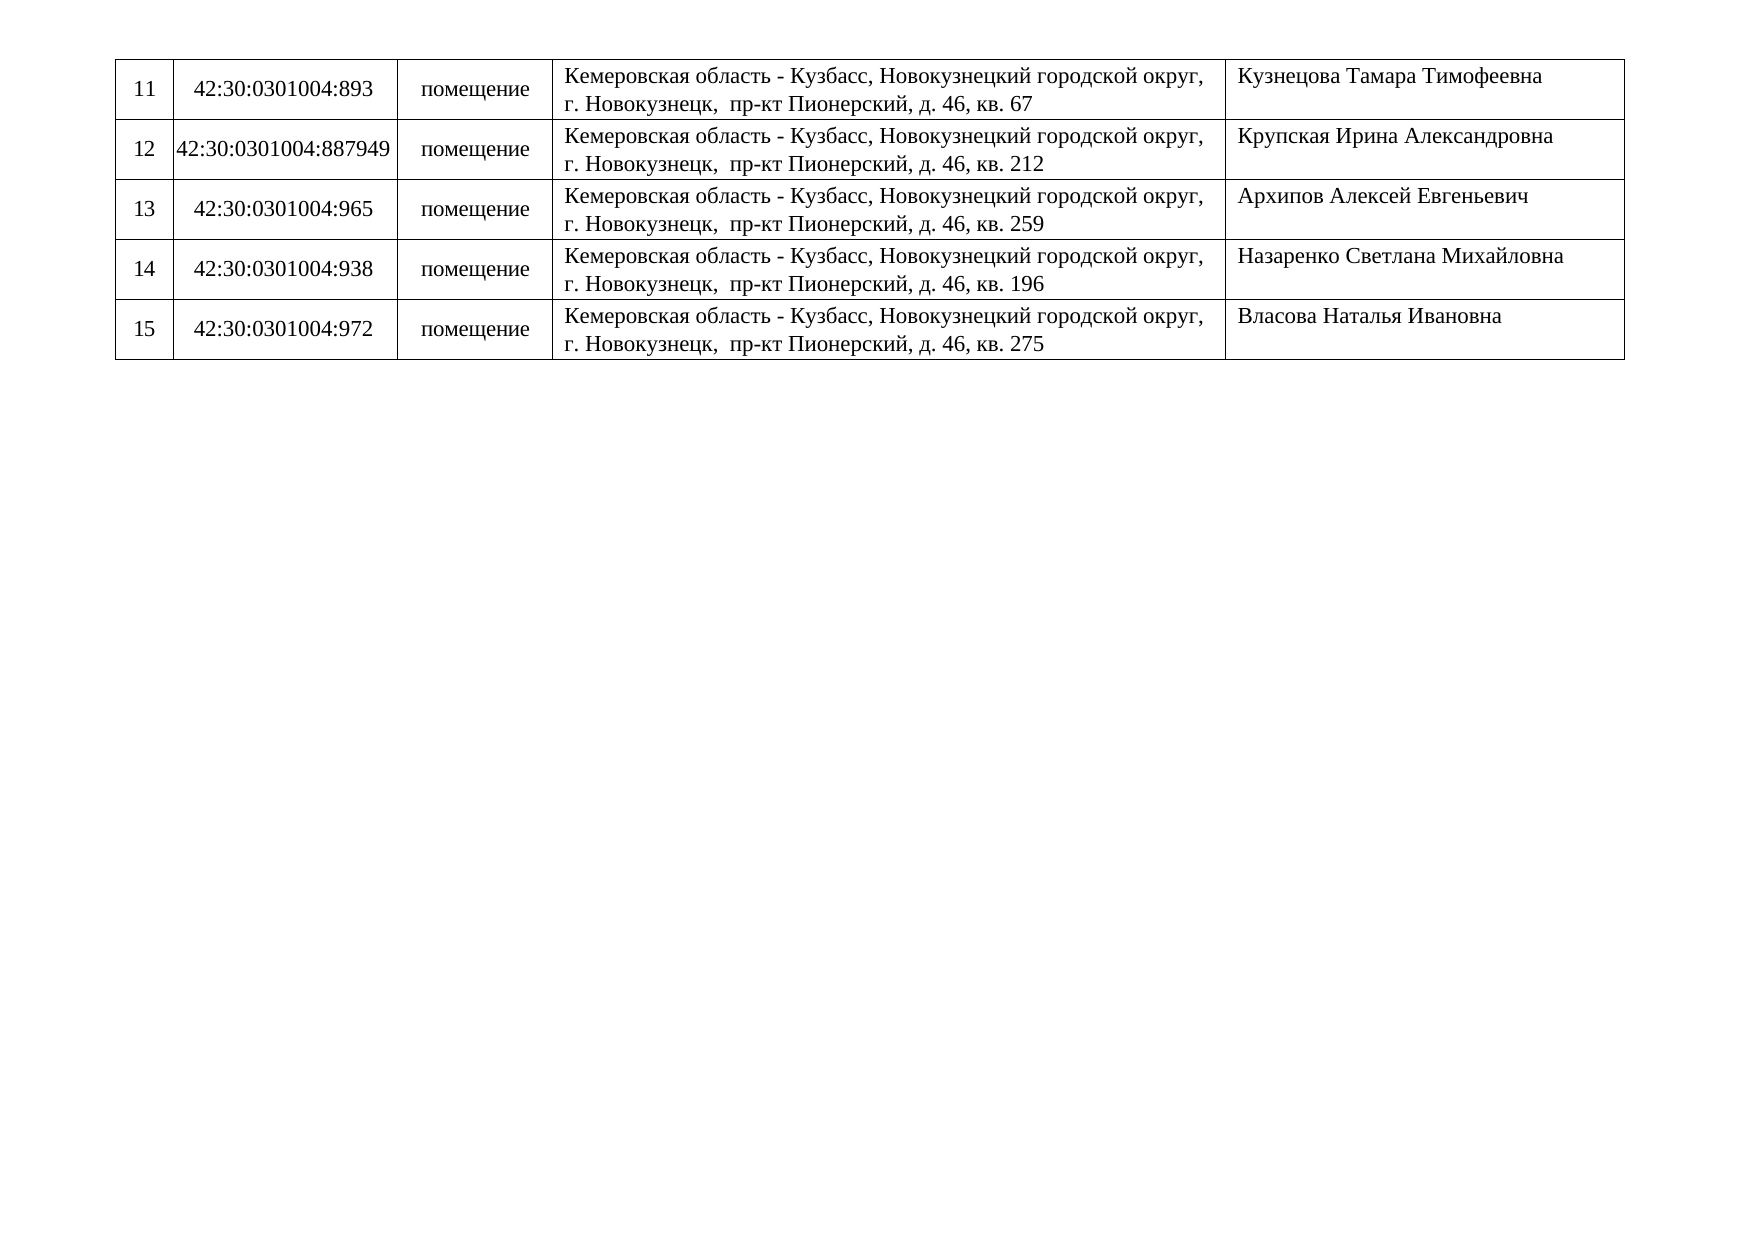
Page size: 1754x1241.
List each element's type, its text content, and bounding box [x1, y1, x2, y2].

table_cell Архипов Алексей Евгеньевич [1226, 180, 1624, 239]
table_cell 14 [116, 240, 173, 299]
table_cell 42:30:0301004:893 [174, 60, 397, 119]
table_cell помещение [398, 120, 552, 179]
table_cell 42:30:0301004:887949 [174, 120, 397, 179]
table_cell 12 [116, 120, 173, 179]
table_cell Власова Наталья Ивановна [1226, 300, 1624, 358]
table_cell помещение [398, 60, 552, 119]
table_cell 13 [116, 180, 173, 239]
table_cell Кемеровская область - Кузбасс, Новокузнецкий городской округ, г. Новокузнецк, пр-кт Пионерский, д. 46, кв. 196 [553, 240, 1225, 299]
table_cell Кемеровская область - Кузбасс, Новокузнецкий городской округ, г. Новокузнецк, пр-кт Пионерский, д. 46, кв. 212 [553, 120, 1225, 179]
table_cell Кемеровская область - Кузбасс, Новокузнецкий городской округ, г. Новокузнецк, пр-кт Пионерский, д. 46, кв. 67 [553, 60, 1225, 119]
table_cell 11 [116, 60, 173, 119]
table_cell помещение [398, 300, 552, 358]
table_cell Кемеровская область - Кузбасс, Новокузнецкий городской округ, г. Новокузнецк, пр-кт Пионерский, д. 46, кв. 275 [553, 300, 1225, 358]
table_cell 15 [116, 300, 173, 358]
table_cell Крупская Ирина Александровна [1226, 120, 1624, 179]
table_cell 42:30:0301004:972 [174, 300, 397, 358]
table_cell Кузнецова Тамара Тимофеевна [1226, 60, 1624, 119]
table_cell Кемеровская область - Кузбасс, Новокузнецкий городской округ, г. Новокузнецк, пр-кт Пионерский, д. 46, кв. 259 [553, 180, 1225, 239]
table_cell 42:30:0301004:965 [174, 180, 397, 239]
table_cell Назаренко Светлана Михайловна [1226, 240, 1624, 299]
table_cell 42:30:0301004:938 [174, 240, 397, 299]
table_cell помещение [398, 240, 552, 299]
table_cell помещение [398, 180, 552, 239]
